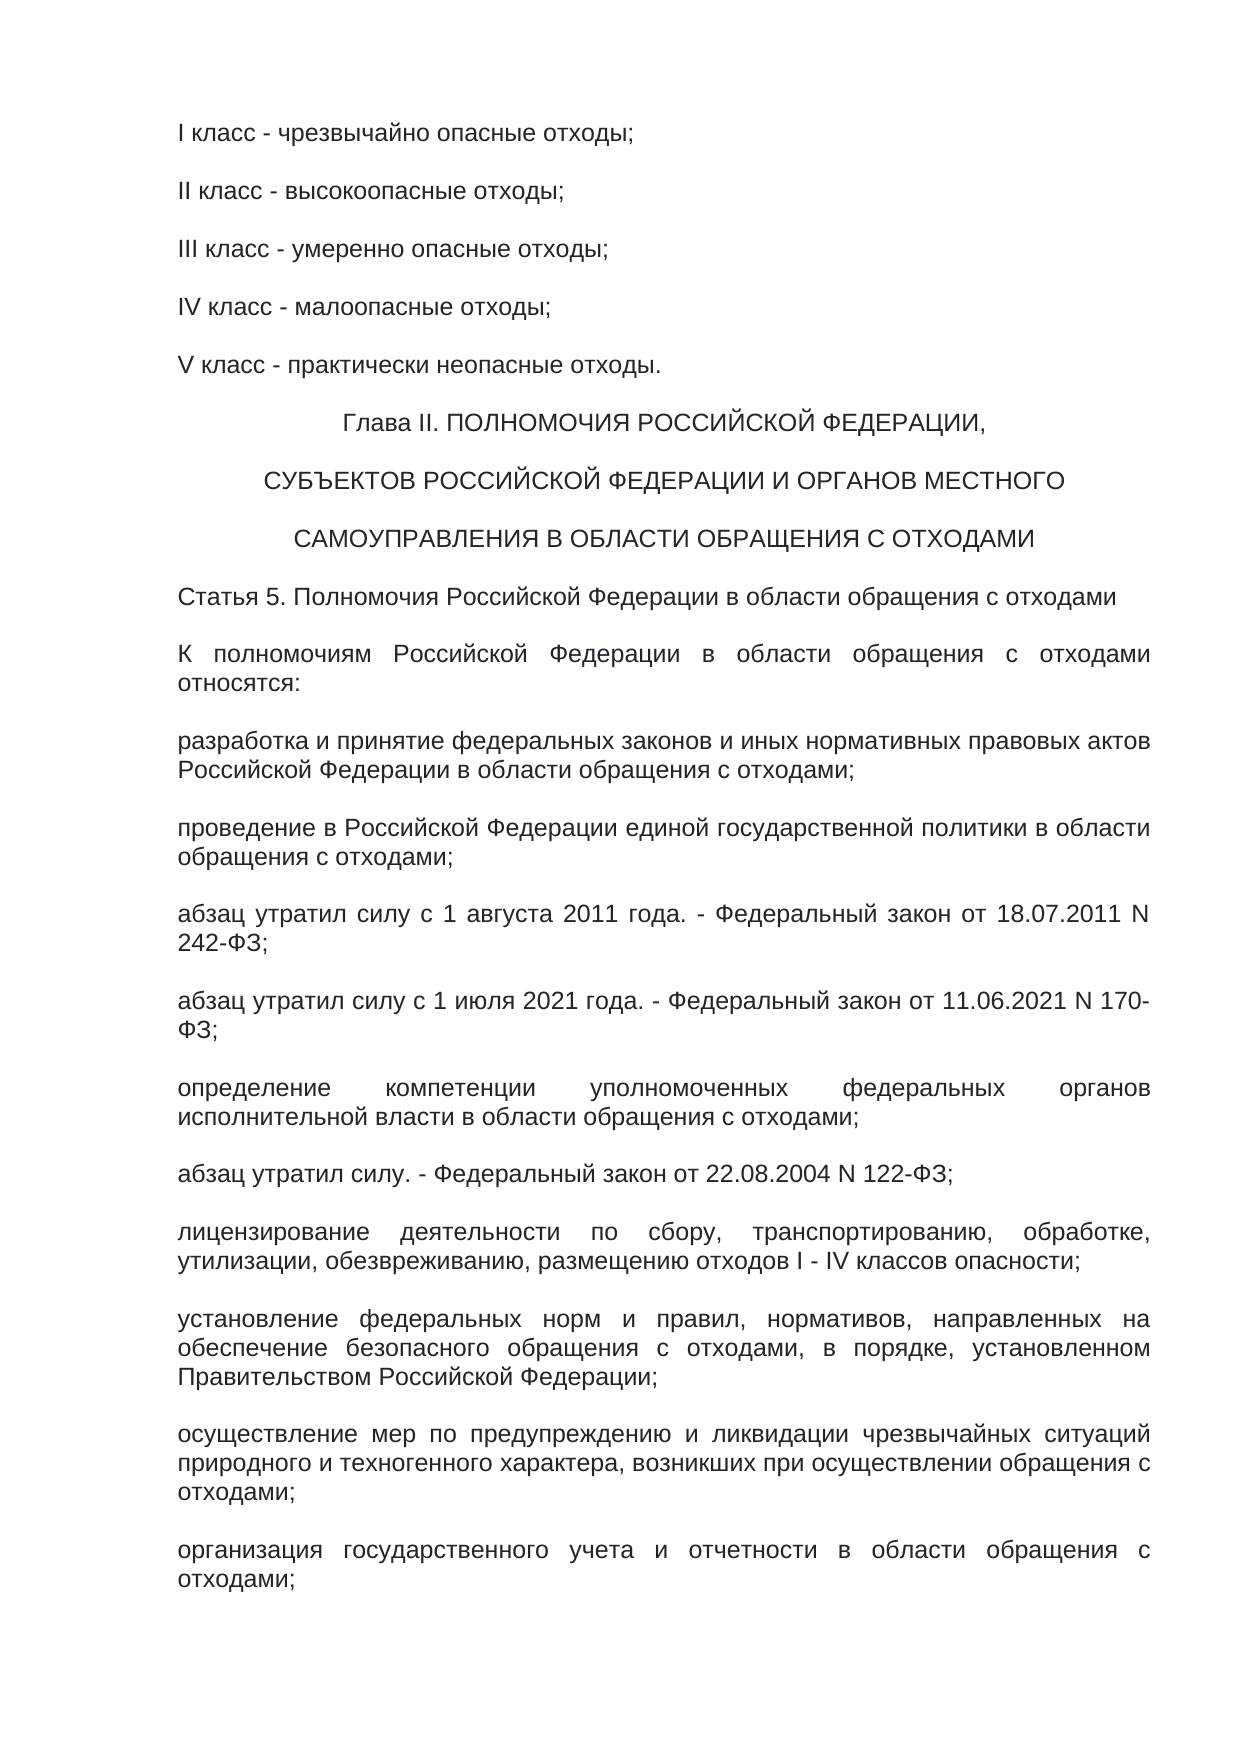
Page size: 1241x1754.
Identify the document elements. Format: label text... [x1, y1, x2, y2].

text установление федеральных норм и правил, нормативов, направленных на обеспечение безопасного обращения с отходами, в порядке, установленном Правительством Российской Федерации; [177, 1304, 1152, 1390]
text абзац утратил силу с 1 июля 2021 года. - Федеральный закон от 11.06.2021 N 170-ФЗ; [177, 986, 1152, 1043]
text САМОУПРАВЛЕНИЯ В ОБЛАСТИ ОБРАЩЕНИЯ С ОТХОДАМИ [177, 523, 1152, 552]
text IV класс - малоопасные отходы; [177, 292, 1152, 321]
text разработка и принятие федеральных законов и иных нормативных правовых актов Российской Федерации в области обращения с отходами; [177, 726, 1152, 783]
text V класс - практически неопасные отходы. [177, 350, 1152, 378]
text проведение в Российской Федерации единой государственной политики в области обращения с отходами; [177, 813, 1152, 870]
text К полномочиям Российской Федерации в области обращения с отходами относятся: [177, 639, 1152, 697]
text лицензирование деятельности по сбору, транспортированию, обработке, утилизации, обезвреживанию, размещению отходов I - IV классов опасности; [177, 1217, 1152, 1275]
text Статья 5. Полномочия Российской Федерации в области обращения с отходами [177, 581, 1152, 610]
text определение компетенции уполномоченных федеральных органов исполнительной власти в области обращения с отходами; [177, 1073, 1152, 1130]
text I класс - чрезвычайно опасные отходы; [177, 118, 1152, 147]
text III класс - умеренно опасные отходы; [177, 234, 1152, 263]
text осуществление мер по предупреждению и ликвидации чрезвычайных ситуаций природного и техногенного характера, возникших при осуществлении обращения с отходами; [177, 1419, 1152, 1506]
text II класс - высокоопасные отходы; [177, 176, 1152, 205]
text организация государственного учета и отчетности в области обращения с отходами; [177, 1535, 1152, 1592]
text абзац утратил силу с 1 августа 2011 года. - Федеральный закон от 18.07.2011 N 242-ФЗ; [177, 899, 1152, 957]
text СУБЪЕКТОВ РОССИЙСКОЙ ФЕДЕРАЦИИ И ОРГАНОВ МЕСТНОГО [177, 466, 1152, 494]
text Глава II. ПОЛНОМОЧИЯ РОССИЙСКОЙ ФЕДЕРАЦИИ, [177, 408, 1152, 436]
text абзац утратил силу. - Федеральный закон от 22.08.2004 N 122-ФЗ; [177, 1159, 1152, 1188]
